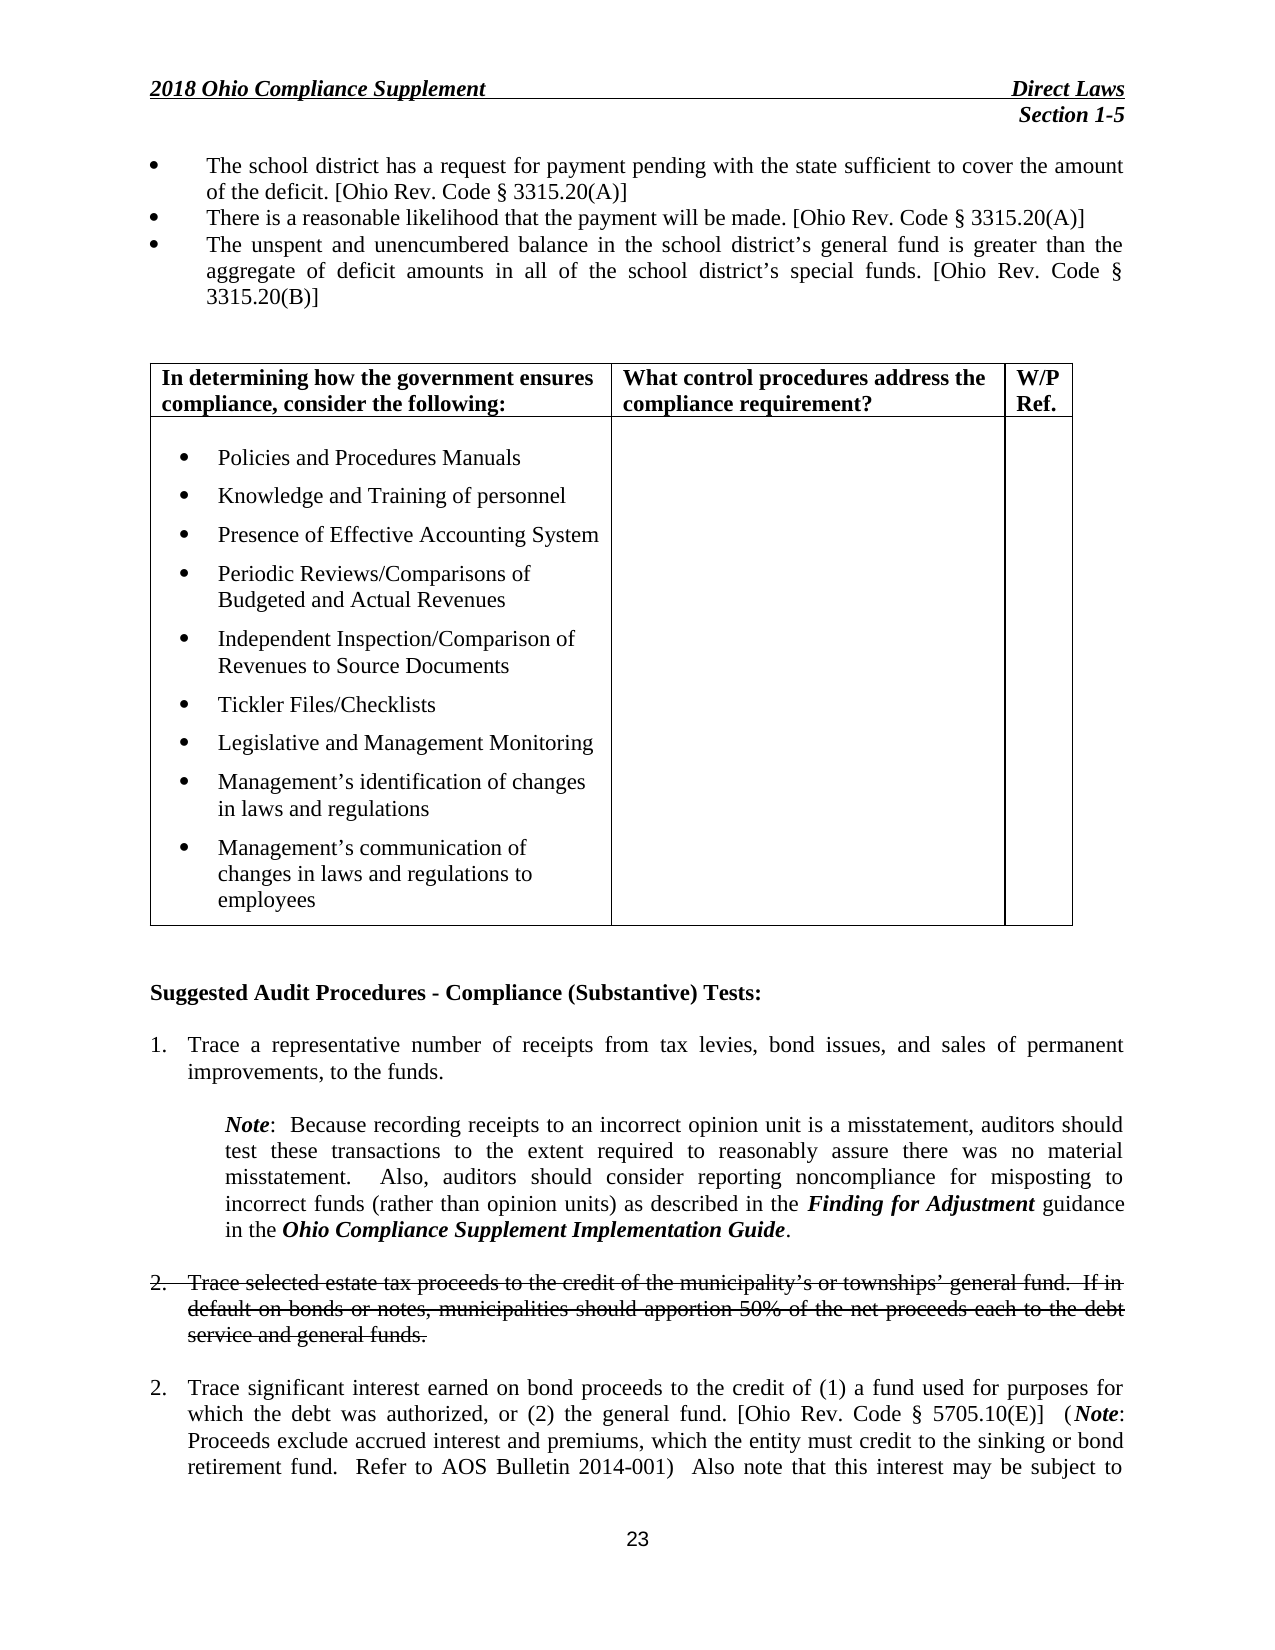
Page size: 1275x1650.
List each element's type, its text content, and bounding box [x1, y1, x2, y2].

table_cell Policies and Procedures Manuals Knowledge and Training of personnel Presence of Effective Accounting System Periodic Reviews/Comparisons of Budgeted and Actual Revenues Independent Inspection/Comparison of Revenues to Source Documents Tickler Files/Checklists Legislative and Management Monitoring Management’s identification of changes in laws and regulations Management’s communication of changes in laws and regulations to employees [151, 417, 611, 925]
table_cell [612, 417, 1004, 925]
list There is a reasonable likelihood that the payment will be made. [Ohio Rev. Code § 3315.20(A)] [150, 204, 1125, 231]
text Suggested Audit Procedures - Compliance (Substantive) Tests: [150, 979, 1125, 1005]
table_header In determining how the government ensures compliance, consider the following: [151, 364, 611, 416]
list Note: Because recording receipts to an incorrect opinion unit is a misstatement, auditors should test these transactions to the extent required to reasonably assure there was no material misstatement. Also, auditors should consider reporting noncompliance for misposting to incorrect funds (rather than opinion units) as described in the Finding for Adjustment guidance in the Ohio Compliance Supplement Implementation Guide. [225, 1111, 1125, 1242]
list The school district has a request for payment pending with the state sufficient to cover the amount of the deficit. [Ohio Rev. Code § 3315.20(A)] [150, 152, 1125, 204]
list Trace selected estate tax proceeds to the credit of the municipality’s or townships’ general fund. If in default on bonds or notes, municipalities should apportion 50% of the net proceeds each to the debt service and general funds. [150, 1269, 1125, 1348]
list The unspent and unencumbered balance in the school district’s general fund is greater than the aggregate of deficit amounts in all of the school district’s special funds. [Ohio Rev. Code § 3315.20(B)] [150, 231, 1125, 310]
table_header What control procedures address the compliance requirement? [612, 364, 1004, 416]
list Trace a representative number of receipts from tax levies, bond issues, and sales of permanent improvements, to the funds. [150, 1032, 1125, 1084]
table_header W/P Ref. [1006, 364, 1072, 416]
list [150, 1374, 1125, 1479]
table_cell [1006, 417, 1072, 925]
